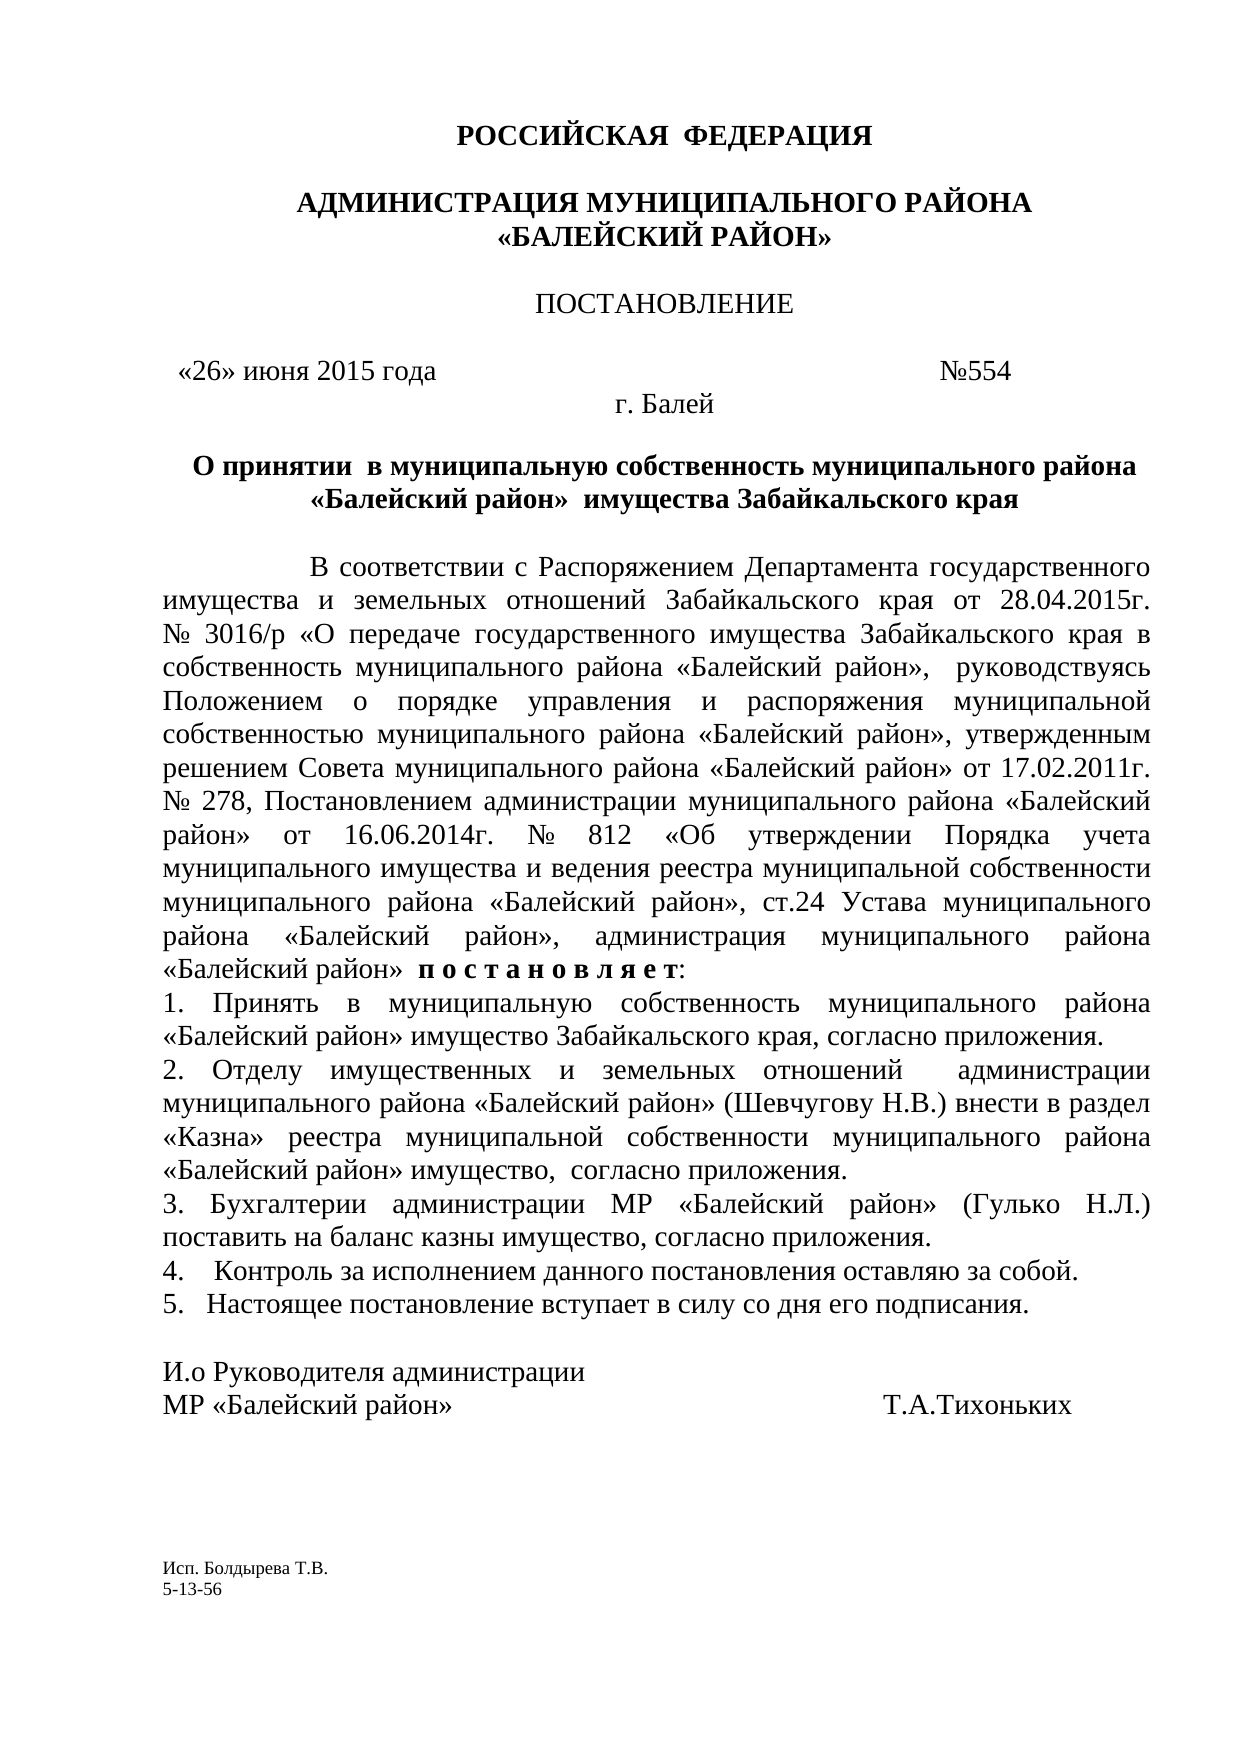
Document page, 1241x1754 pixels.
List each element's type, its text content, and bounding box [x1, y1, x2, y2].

text АДМИНИСТРАЦИЯ МУНИЦИПАЛЬНОГО РАЙОНА [177, 185, 1152, 219]
text И.о Руководителя администрации [162, 1354, 1152, 1387]
text Исп. Болдырева Т.В. [162, 1557, 1152, 1578]
text РОССИЙСКАЯ ФЕДЕРАЦИЯ [177, 118, 1152, 152]
text 4. Контроль за исполнением данного постановления оставляю за собой. [162, 1253, 1152, 1287]
text «БАЛЕЙСКИЙ РАЙОН» [177, 219, 1152, 252]
text ПОСТАНОВЛЕНИЕ [177, 286, 1152, 319]
text МР «Балейский район» Т.А.Тихоньких [162, 1387, 1152, 1421]
text 5-13-56 [162, 1578, 1152, 1600]
text 5. Настоящее постановление вступает в силу со дня его подписания. [162, 1287, 1152, 1320]
text О принятии в муниципальную собственность муниципального района «Балейский район» имущества Забайкальского края [177, 448, 1152, 515]
text г. Балей [177, 386, 1152, 420]
text 2. Отделу имущественных и земельных отношений администрации муниципального района «Балейский район» (Шевчугову Н.В.) внести в раздел «Казна» реестра муниципальной собственности муниципального района «Балейский район» имущество, согласно приложения. [162, 1052, 1152, 1186]
text «26» июня 2015 года №554 [177, 353, 1152, 386]
text 3. Бухгалтерии администрации МР «Балейский район» (Гулько Н.Л.) поставить на баланс казны имущество, согласно приложения. [162, 1186, 1152, 1253]
text В соответствии с Распоряжением Департамента государственного имущества и земельных отношений Забайкальского края от 28.04.2015г. № 3016/р «О передаче государственного имущества Забайкальского края в собственность муниципального района «Балейский район», руководствуясь Положением о порядке управления и распоряжения муниципальной собственностью муниципального района «Балейский район», утвержденным решением Совета муниципального района «Балейский район» от 17.02.2011г. № 278, Постановлением администрации муниципального района «Балейский район» от 16.06.2014г. № 812 «Об утверждении Порядка учета муниципального имущества и ведения реестра муниципальной собственности муниципального района «Балейский район», ст.24 Устава муниципального района «Балейский район», администрация муниципального района «Балейский район» п о с т а н о в л я е т: [162, 549, 1152, 985]
text 1. Принять в муниципальную собственность муниципального района «Балейский район» имущество Забайкальского края, согласно приложения. [162, 985, 1152, 1052]
